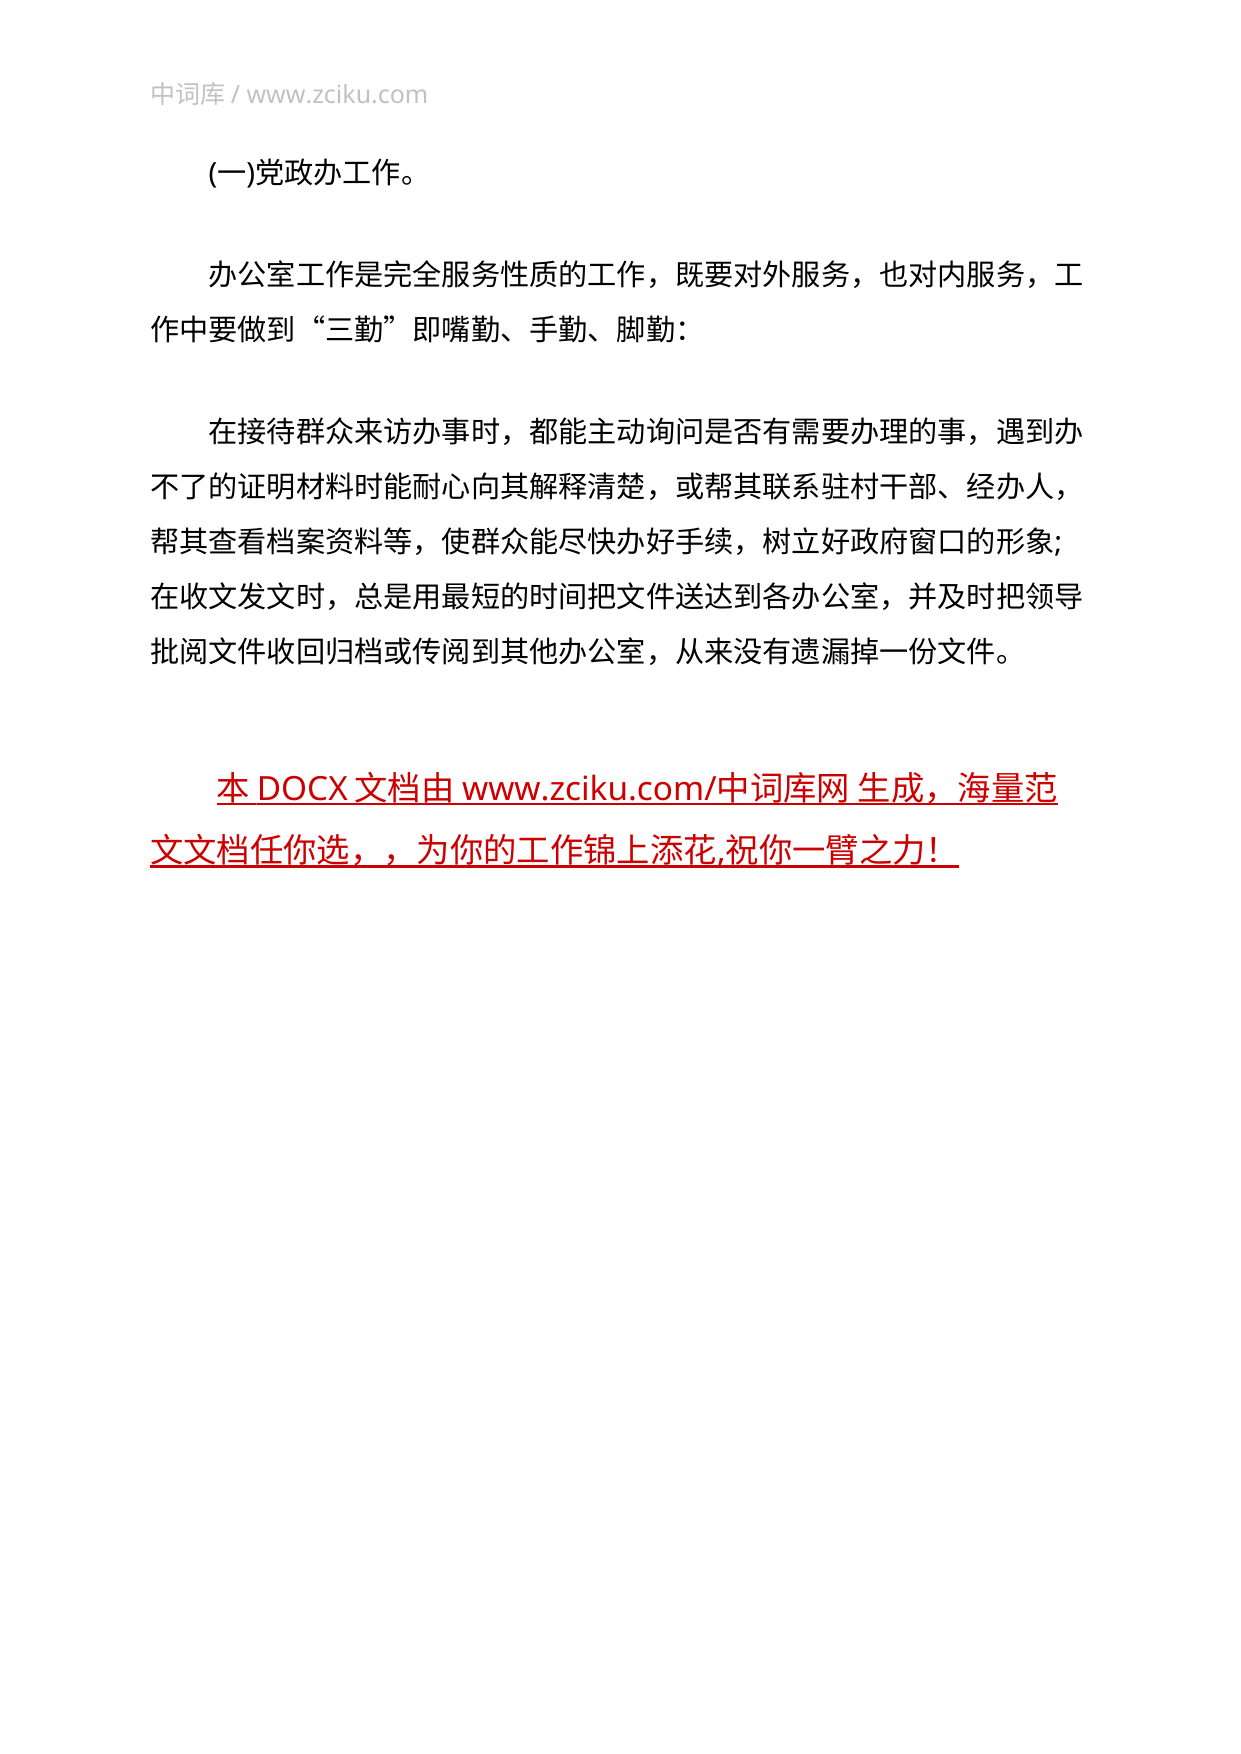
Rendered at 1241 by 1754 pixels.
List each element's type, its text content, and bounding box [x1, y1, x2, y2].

text 本DOCX文档由 www.zciku.com/中词库网 生成，海量范文文档任你选，，为你的工作锦上添花,祝你一臂之力！ [150, 761, 1090, 873]
text 在接待群众来访办事时，都能主动询问是否有需要办理的事，遇到办不了的证明材料时能耐心向其解释清楚，或帮其联系驻村干部、经办人，帮其查看档案资料等，使群众能尽快办好手续，树立好政府窗口的形象;在收文发文时，总是用最短的时间把文件送达到各办公室，并及时把领导批阅文件收回归档或传阅到其他办公室，从来没有遗漏掉一份文件。 [150, 409, 1090, 671]
text (一)党政办工作。 [150, 150, 1090, 192]
text 办公室工作是完全服务性质的工作，既要对外服务，也对内服务，工作中要做到“三勤”即嘴勤、手勤、脚勤： [150, 252, 1090, 349]
